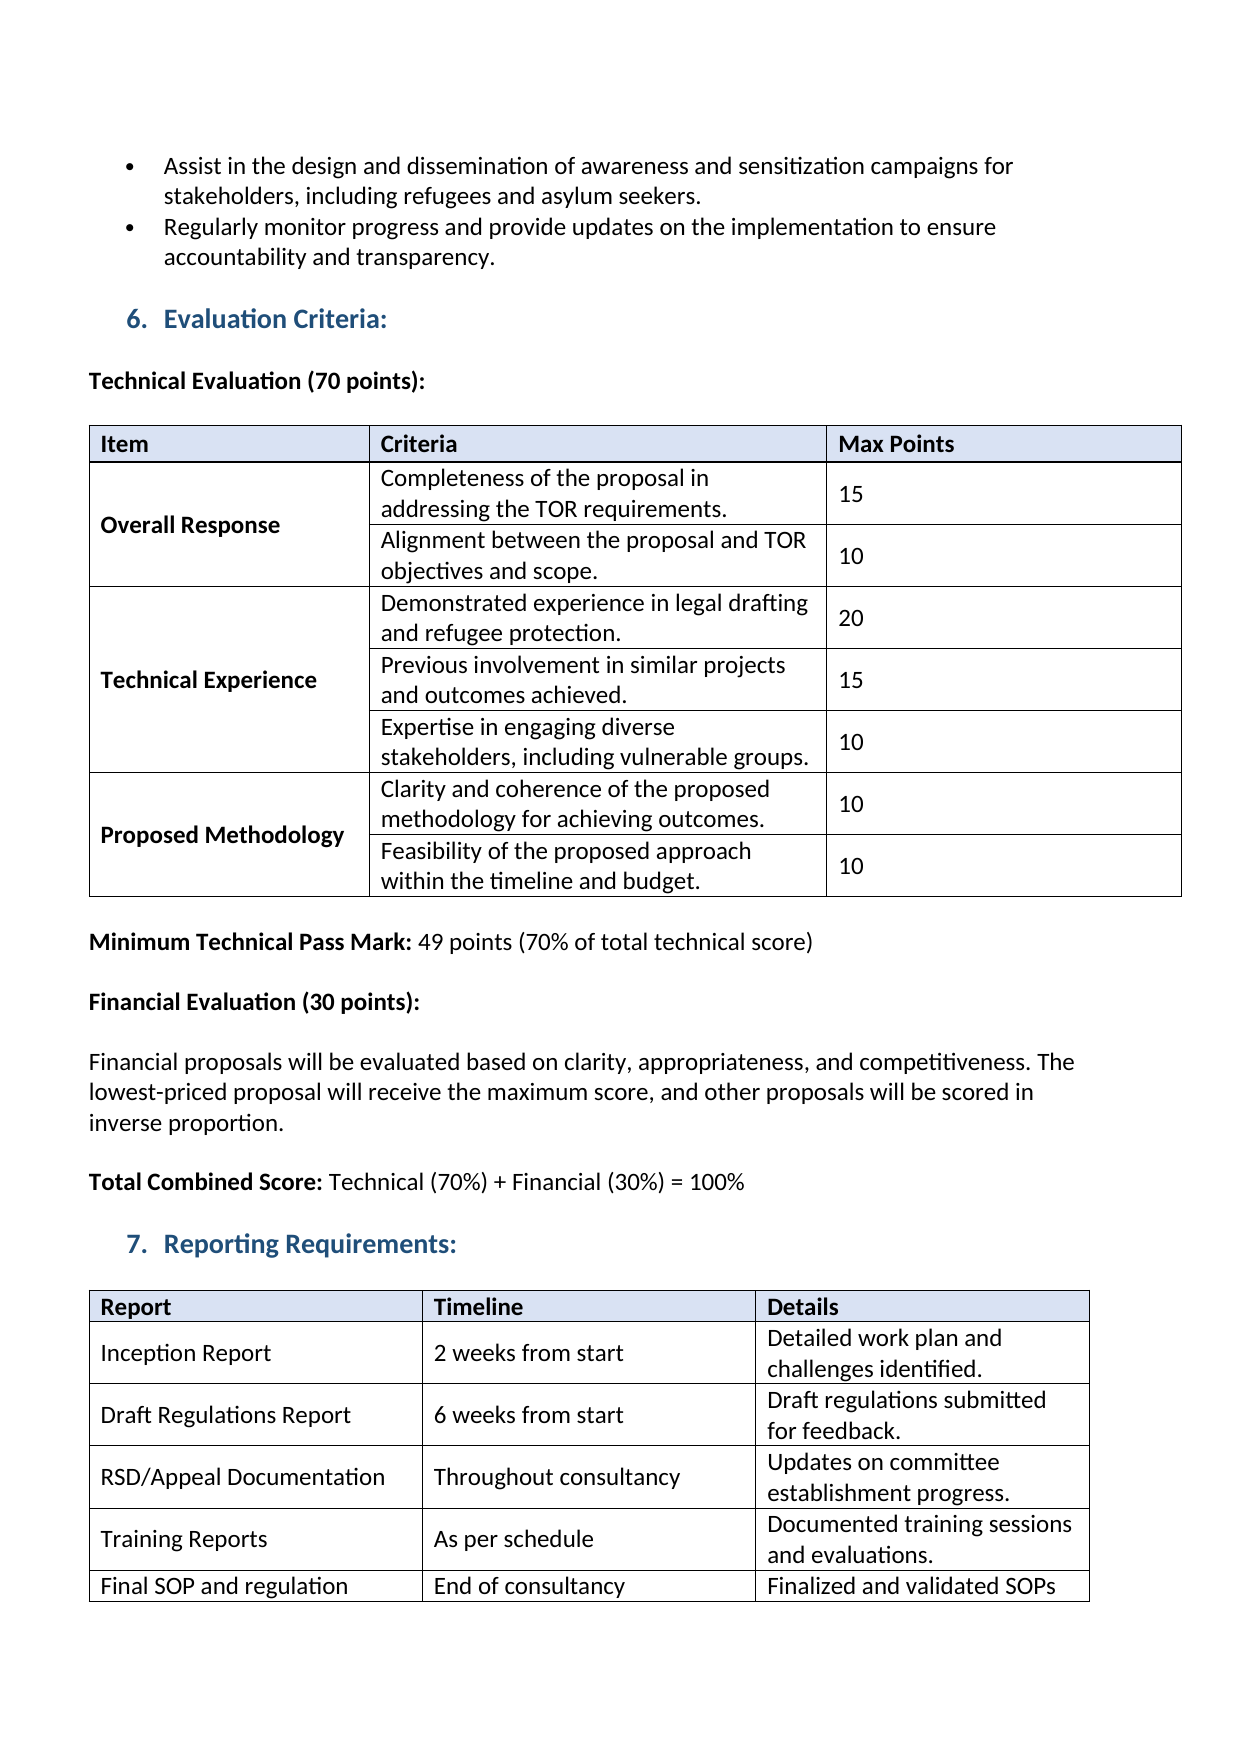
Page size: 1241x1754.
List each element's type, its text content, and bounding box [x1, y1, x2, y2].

text Technical Evaluation (70 points): [89, 365, 1090, 395]
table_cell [90, 1571, 422, 1601]
table_cell Draft Regulations Report [90, 1384, 422, 1445]
table_cell Technical Experience [90, 587, 369, 772]
table_cell Previous involvement in similar projects and outcomes achieved. [370, 649, 826, 710]
table_header Max Points [827, 426, 1181, 461]
list Regularly monitor progress and provide updates on the implementation to ensure accountability and transparency. [126, 211, 1090, 272]
table_cell Demonstrated experience in legal drafting and refugee protection. [370, 587, 826, 648]
text Minimum Technical Pass Mark: 49 points (70% of total technical score) [89, 926, 1090, 957]
table_cell 15 [827, 463, 1181, 523]
table_cell 20 [827, 587, 1181, 648]
text Total Combined Score: Technical (70%) + Financial (30%) = 100% [89, 1166, 1090, 1197]
table_header Criteria [370, 426, 826, 461]
list Evaluation Criteria: [126, 301, 1090, 336]
list Assist in the design and dissemination of awareness and sensitization campaigns for stakeholders, including refugees and asylum seekers. [126, 150, 1090, 211]
table_cell 10 [827, 711, 1181, 772]
table_cell 2 weeks from start [423, 1322, 755, 1383]
table_cell Updates on committee establishment progress. [756, 1446, 1089, 1507]
table_cell 10 [827, 835, 1181, 896]
text Financial proposals will be evaluated based on clarity, appropriateness, and competitiveness. The lowest-priced proposal will receive the maximum score, and other proposals will be scored in inverse proportion. [89, 1046, 1090, 1137]
table_cell Inception Report [90, 1322, 422, 1383]
table_cell 15 [827, 649, 1181, 710]
table_cell 10 [827, 773, 1181, 834]
table_header Report [90, 1291, 422, 1321]
table_cell Expertise in engaging diverse stakeholders, including vulnerable groups. [370, 711, 826, 772]
table_cell Documented training sessions and evaluations. [756, 1509, 1089, 1569]
table_cell Clarity and coherence of the proposed methodology for achieving outcomes. [370, 773, 826, 834]
text Financial Evaluation (30 points): [89, 986, 1090, 1016]
table_cell 6 weeks from start [423, 1384, 755, 1445]
table_header Item [90, 426, 369, 461]
table_cell Completeness of the proposal in addressing the TOR requirements. [370, 463, 826, 523]
table_cell Draft regulations submitted for feedback. [756, 1384, 1089, 1445]
list Reporting Requirements: [126, 1226, 1090, 1260]
table_cell Alignment between the proposal and TOR objectives and scope. [370, 525, 826, 586]
table_cell End of consultancy [423, 1571, 755, 1601]
table_cell RSD/Appeal Documentation [90, 1446, 422, 1507]
table_cell Feasibility of the proposed approach within the timeline and budget. [370, 835, 826, 896]
table_header Details [756, 1291, 1089, 1321]
table_cell Throughout consultancy [423, 1446, 755, 1507]
table_cell Proposed Methodology [90, 773, 369, 896]
table_cell Training Reports [90, 1509, 422, 1569]
table_cell Overall Response [90, 463, 369, 586]
table_header Timeline [423, 1291, 755, 1321]
table_cell As per schedule [423, 1509, 755, 1569]
table_cell 10 [827, 525, 1181, 586]
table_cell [756, 1571, 1089, 1601]
table_cell Detailed work plan and challenges identified. [756, 1322, 1089, 1383]
